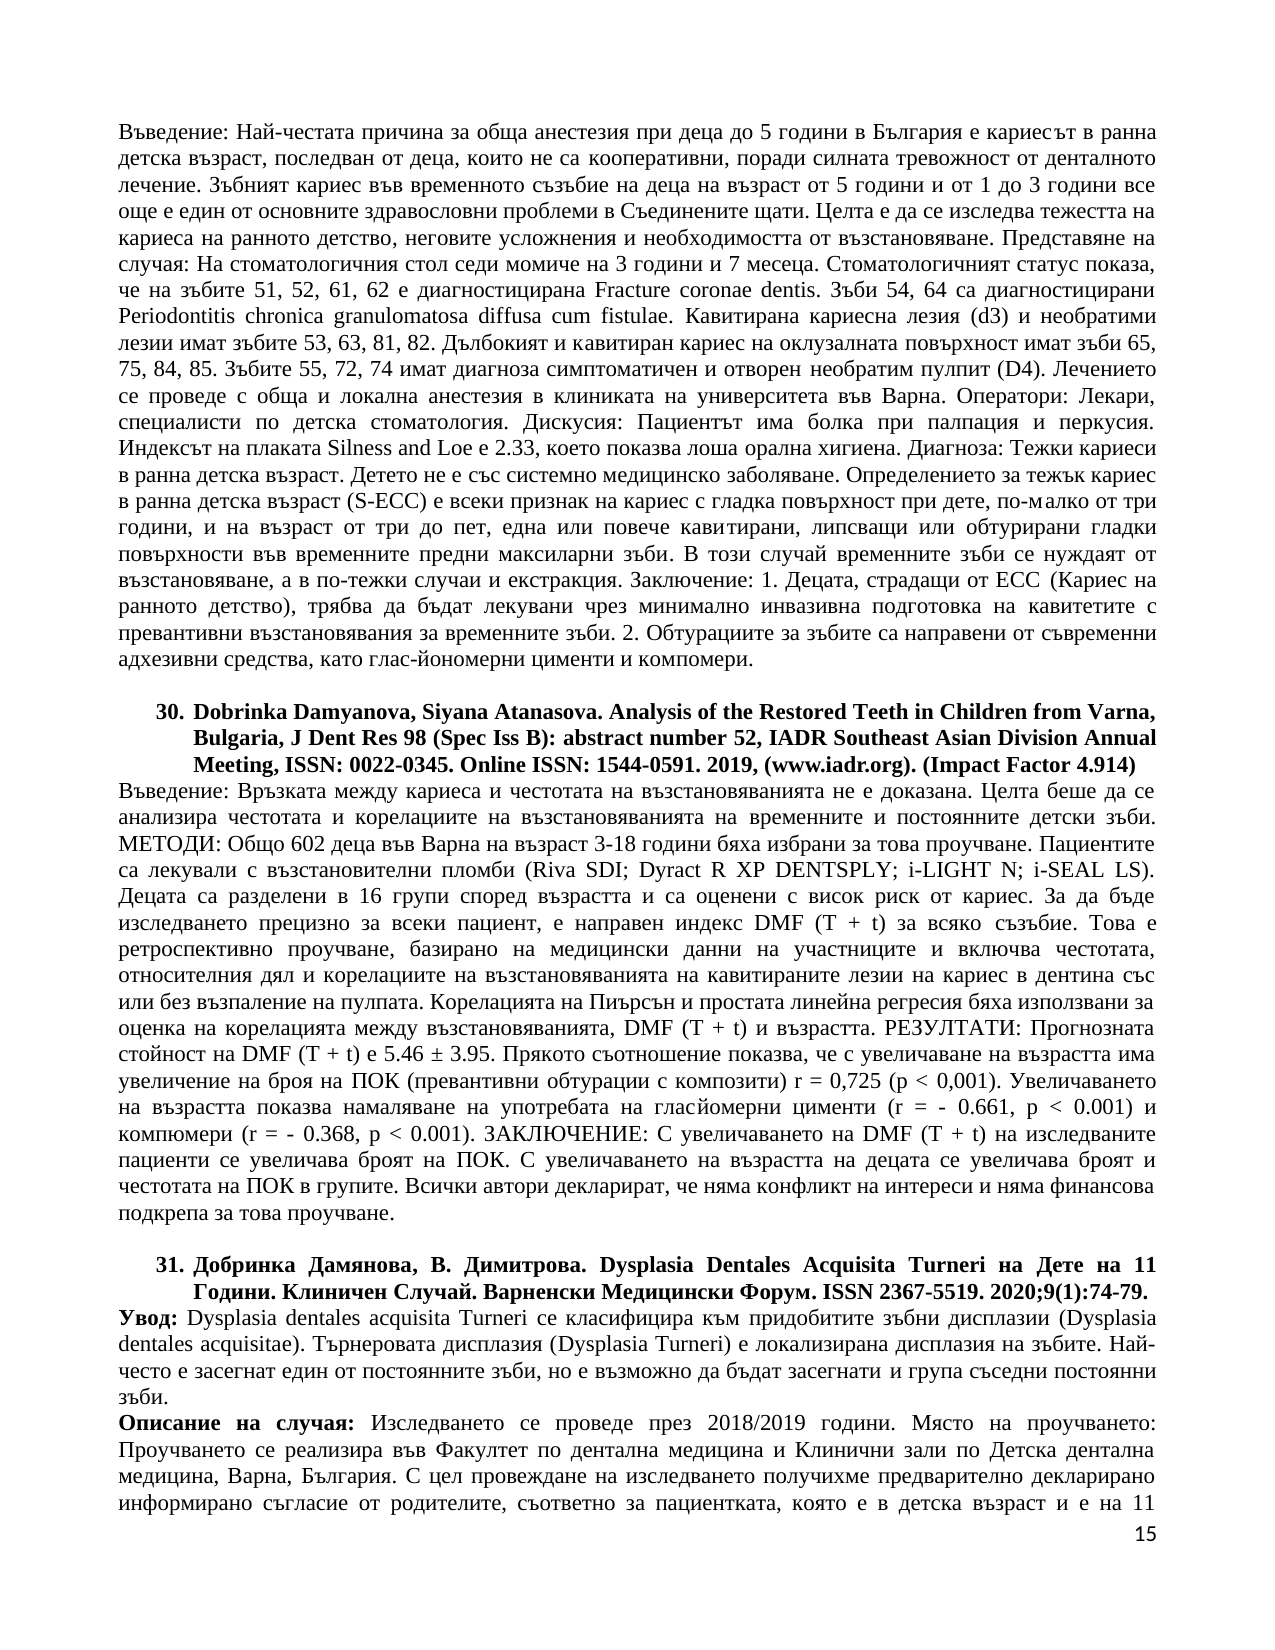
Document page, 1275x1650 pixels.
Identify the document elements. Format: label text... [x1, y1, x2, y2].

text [118, 1409, 1157, 1515]
list Добринка Дамянова, В. Димитрова. Dysplasia Dentales Acquisita Turneri на Дете на 11 Години. Клиничен Случай. Варненски Медицински Форум. ISSN 2367-5519. 2020;9(1):74-79. [156, 1251, 1157, 1304]
text Увод: Dysplasia dentales acquisita Turneri се класифицира към придобитите зъбни дисплазии (Dysplasia dentales acquisitaе). Търнеровата дисплазия (Dysplasia Turneri) е локализирана дисплазия на зъбите. Най-често е засегнат един от постоянните зъби, но е възможно да бъдат засегнати и група съседни постоянни зъби. [118, 1304, 1157, 1409]
text Въведение: Връзката между кариеса и честотата на възстановяванията не е доказана. Целта беше да се анализира честотата и корелациите на възстановяванията на временните и постоянните детски зъби. МЕТОДИ: Общо 602 деца във Варна на възраст 3-18 години бяха избрани за това проучване. Пациентите са лекували с възстановителни пломби (Riva SDI; Dyract R XP DENTSPLY; i-LIGHT N; i-SEAL LS). Децата са разделени в 16 групи според възрастта и са оценени с висок риск от кариес. За да бъде изследването прецизно за всеки пациент, е направен индекс DMF (T + t) за всяко съзъбие. Това е ретроспективно проучване, базирано на медицински данни на участниците и включва честотата, относителния дял и корелациите на възстановяванията на кавитираните лезии на кариес в дентина със или без възпаление на пулпата. Корелацията на Пиърсън и простата линейна регресия бяха използвани за оценка на корелацията между възстановяванията, DMF (T + t) и възрастта. РЕЗУЛТАТИ: Прогнозната стойност на DMF (T + t) е 5.46 ± 3.95. Прякото съотношение показва, че с увеличаване на възрастта има увеличение на броя на ПОК (превантивни обтурации с композити) r = 0,725 (p < 0,001). Увеличаването на възрастта показва намаляване на употребата на гласйомерни цименти (r = - 0.661, p < 0.001) и компюмери (r = - 0.368, p < 0.001). ЗАКЛЮЧЕНИЕ: С увеличаването на DMF (T + t) на изследваните пациенти се увеличава броят на ПОК. С увеличаването на възрастта на децата се увеличава броят и честотата на ПОК в групите. Всички автори декларират, че няма конфликт на интереси и няма финансова подкрепа за това проучване. [118, 777, 1157, 1225]
text Въведение: Най-честата причина за обща анестезия при деца до 5 години в България е кариесът в ранна детска възраст, последван от деца, които не са кооперативни, поради силната тревожност от денталното лечение. Зъбният кариес във временното съзъбие на деца на възраст от 5 години и от 1 до 3 години все още е един от основните здравословни проблеми в Съединените щати. Целта е да се изследва тежестта на кариеса на ранното детство, неговите усложнения и необходимостта от възстановяване. Представяне на случая: На стоматологичния стол седи момиче на 3 години и 7 месеца. Стоматологичният статус показа, че на зъбите 51, 52, 61, 62 е диагностицирана Fracture coronae dentis. Зъби 54, 64 са диагностицирани Periodontitis chronica granulomatosa diffusa cum fistulae. Кавитирана кариесна лезия (d3) и необратими лезии имат зъбите 53, 63, 81, 82. Дълбокият и кавитиран кариес на оклузалната повърхност имат зъби 65, 75, 84, 85. Зъбите 55, 72, 74 имат диагноза симптоматичен и отворен необратим пулпит (D4). Лечението се проведе с обща и локална анестезия в клиниката на университета във Варна. Оператори: Лекари, специалисти по детска стоматология. Дискусия: Пациентът има болка при палпация и перкусия. Индексът на плаката Silness and Loe е 2.33, което показва лоша орална хигиена. Диагноза: Тежки кариеси в ранна детска възраст. Детето не е със системно медицинско заболяване. Определението за тежък кариес в ранна детска възраст (S-ECC) е всеки признак на кариес с гладка повърхност при дете, по-малко от три години, и на възраст от три до пет, една или повече кавитирани, липсващи или обтурирани гладки повърхности във временните предни максиларни зъби. В този случай временните зъби се нуждаят от възстановяване, а в по-тежки случаи и екстракция. Заключение: 1. Децата, страдащи от ECC (Кариес на ранното детство), трябва да бъдат лекувани чрез минимално инвазивна подготовка на кавитетите с превантивни възстановявания за временните зъби. 2. Обтурациите за зъбите са направени от съвременни адхезивни средства, като глас-йономерни цименти и компомери. [118, 118, 1157, 672]
list Dobrinka Damyanova, Siyana Atanasova. Analysis of the Restored Teeth in Children from Varna, Bulgaria, J Dent Res 98 (Spec Iss B): abstract number 52, IADR Southeast Asian Division Annual Meeting, ISSN: 0022-0345. Online ISSN: 1544-0591. 2019, (www.iadr.org). (Impact Factor 4.914) [156, 698, 1157, 777]
